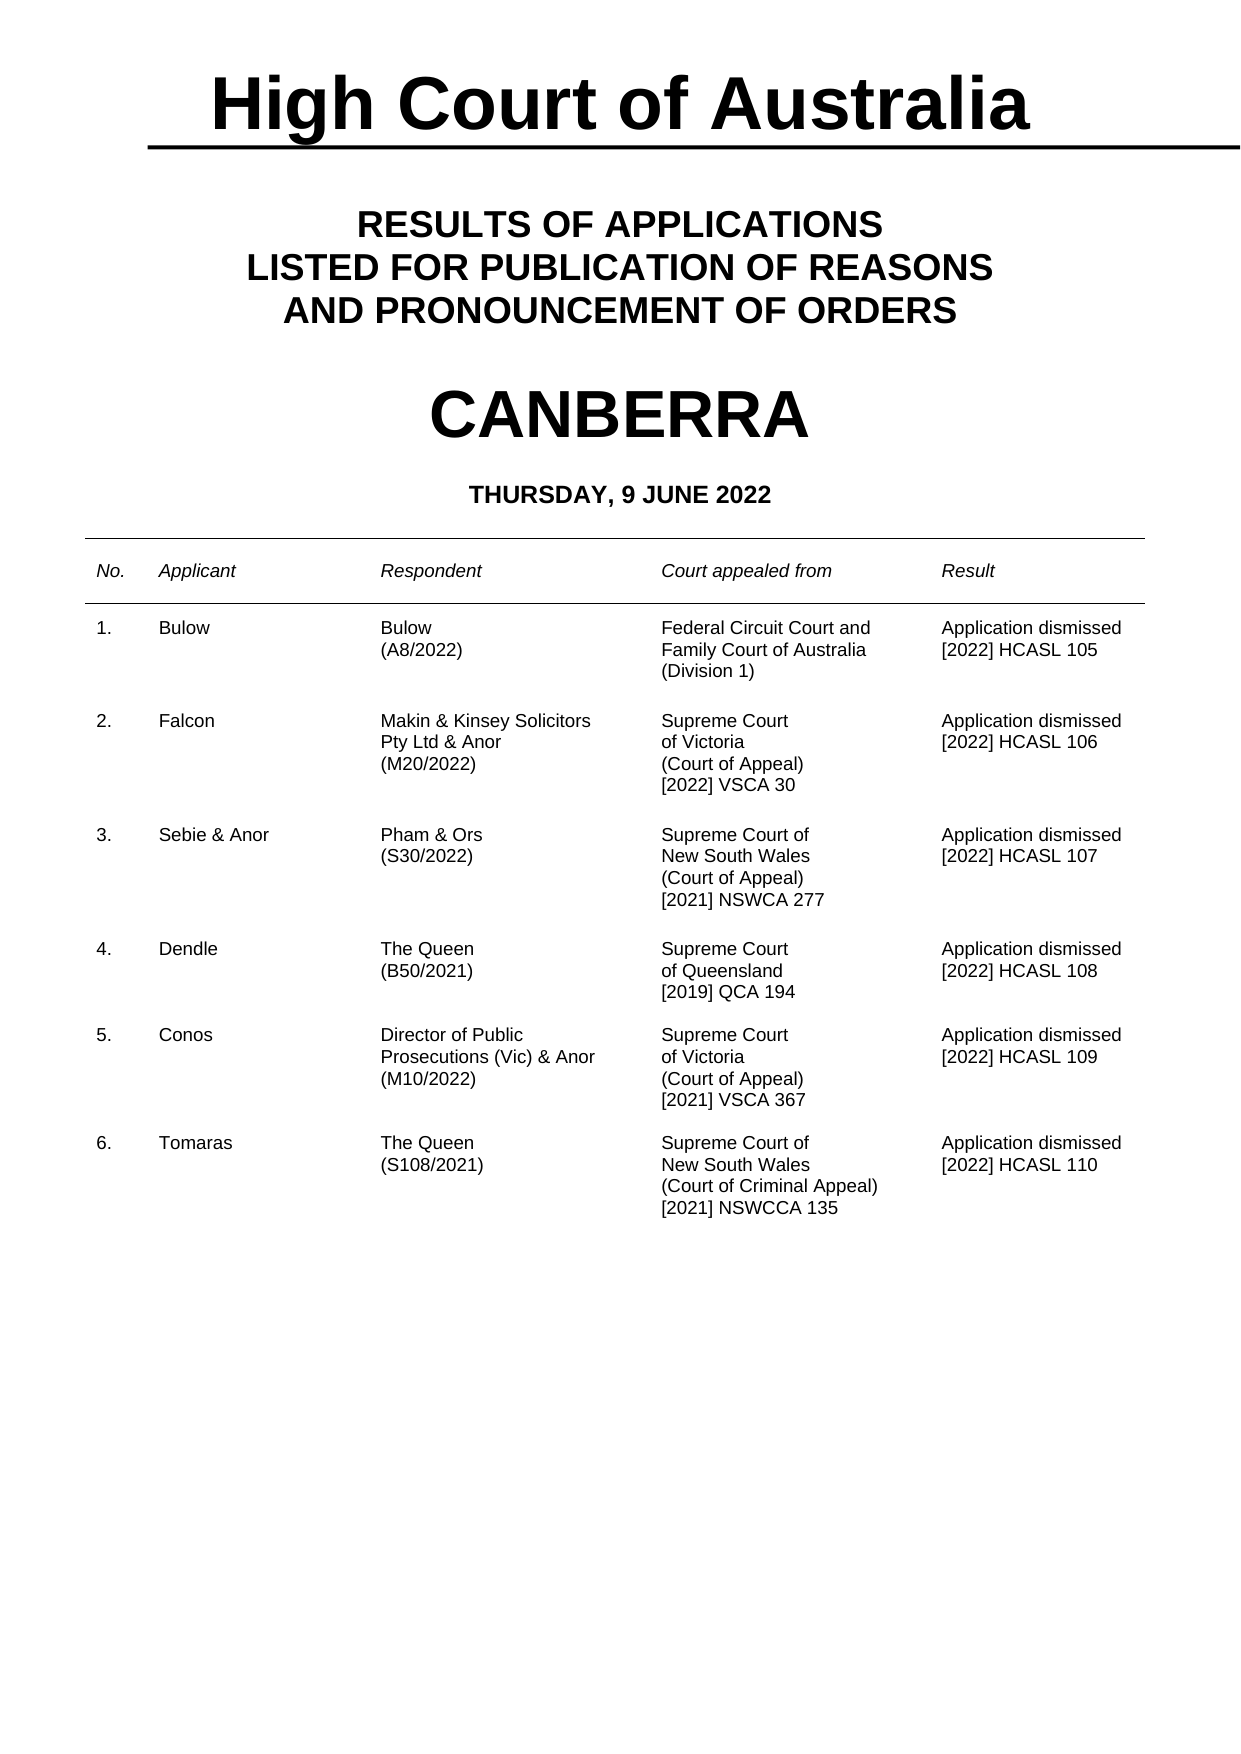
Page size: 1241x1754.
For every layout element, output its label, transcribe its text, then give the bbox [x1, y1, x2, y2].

table_cell [85, 938, 147, 1024]
table_cell [85, 604, 147, 709]
table_cell [85, 710, 147, 824]
table_cell Supreme Court of Victoria (Court of Appeal) [2022] VSCA 30 [650, 710, 930, 824]
table_cell Supreme Court of New South Wales (Court of Appeal) [2021] NSWCA 277 [650, 824, 930, 938]
table_header Court appealed from [650, 539, 930, 603]
table_cell Application dismissed [2022] HCASL 107 [930, 824, 1145, 938]
table_cell Application dismissed [2022] HCASL 109 [930, 1024, 1145, 1132]
table_cell Supreme Court of New South Wales (Court of Criminal Appeal) [2021] NSWCCA 135 [650, 1132, 930, 1240]
table_cell The Queen (B50/2021) [369, 938, 650, 1024]
table_header Respondent [369, 539, 650, 603]
table_cell Dendle [147, 938, 369, 1024]
table_cell [85, 1132, 147, 1240]
table_cell Tomaras [147, 1132, 369, 1240]
table_header Result [930, 539, 1145, 603]
table_header No. [85, 539, 147, 603]
table_cell Application dismissed [2022] HCASL 110 [930, 1132, 1145, 1240]
table_cell [85, 1024, 147, 1132]
table_cell Supreme Court of Victoria (Court of Appeal) [2021] VSCA 367 [650, 1024, 930, 1132]
table_cell The Queen (S108/2021) [369, 1132, 650, 1240]
table_cell Sebie & Anor [147, 824, 369, 938]
table_cell Makin & Kinsey Solicitors Pty Ltd & Anor (M20/2022) [369, 710, 650, 824]
table_header Applicant [147, 539, 369, 603]
table_cell Conos [147, 1024, 369, 1132]
table_cell Director of Public Prosecutions (Vic) & Anor (M10/2022) [369, 1024, 650, 1132]
text THURSDAY, 9 JUNE 2022 [148, 480, 1093, 509]
text RESULTS OF APPLICATIONS LISTED FOR PUBLICATION OF REASONS AND PRONOUNCEMENT OF ORDERS [148, 202, 1093, 331]
table_cell Application dismissed [2022] HCASL 108 [930, 938, 1145, 1024]
table_cell Federal Circuit Court and Family Court of Australia (Division 1) [650, 604, 930, 709]
table_cell [85, 824, 147, 938]
text High Court of Australia [148, 59, 1093, 145]
table_cell Application dismissed [2022] HCASL 105 [930, 604, 1145, 709]
table_cell Bulow (A8/2022) [369, 604, 650, 709]
table_cell Supreme Court of Queensland [2019] QCA 194 [650, 938, 930, 1024]
table_cell Bulow [147, 604, 369, 709]
table_cell Pham & Ors (S30/2022) [369, 824, 650, 938]
table_cell Application dismissed [2022] HCASL 106 [930, 710, 1145, 824]
text CANBERRA [148, 374, 1093, 451]
table_cell Falcon [147, 710, 369, 824]
